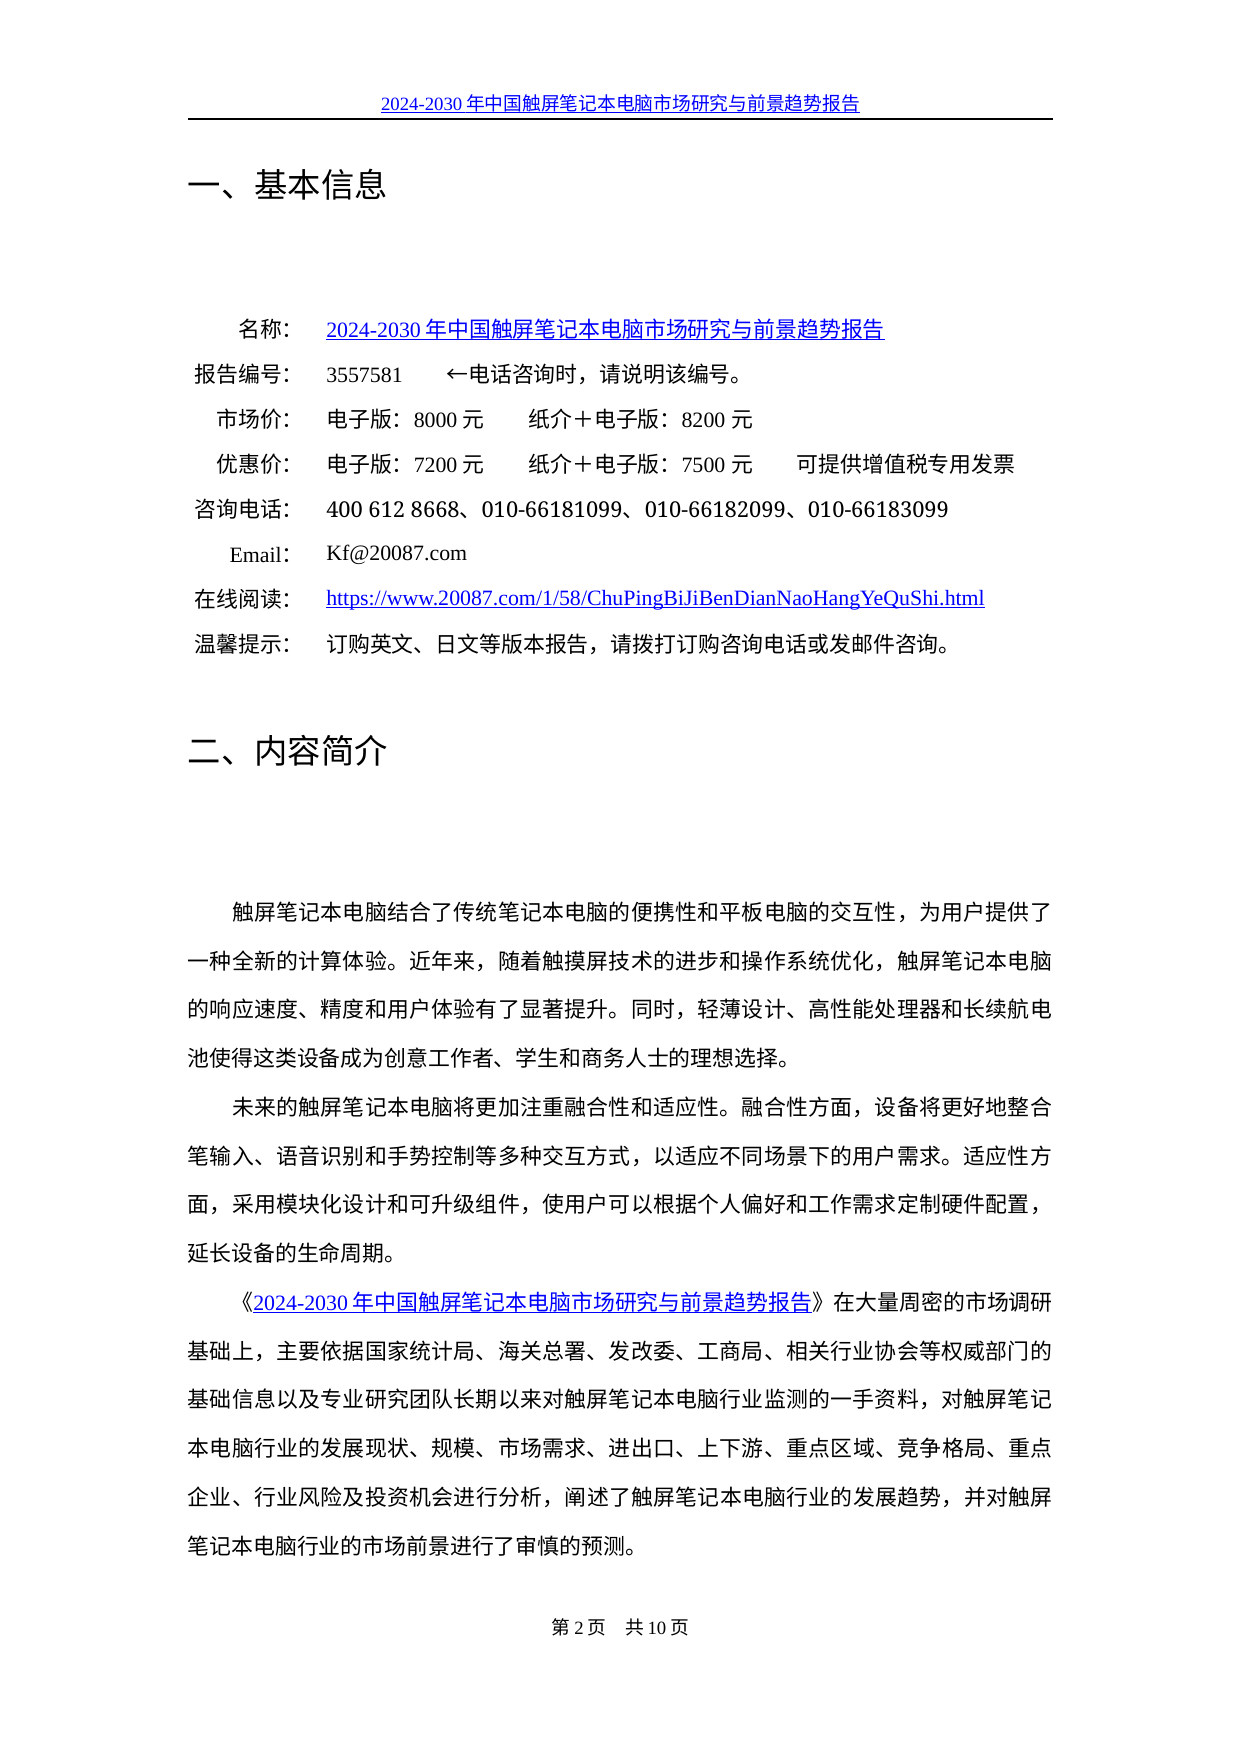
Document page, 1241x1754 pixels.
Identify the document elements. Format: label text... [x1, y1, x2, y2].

table_cell [315, 582, 1073, 627]
table_cell 市场价： [167, 402, 315, 447]
table_cell 3557581 ←电话咨询时，请说明该编号。 [315, 357, 1073, 402]
table_cell Email： [167, 537, 315, 582]
table_cell 电子版：8000 元 纸介＋电子版：8200 元 [315, 402, 1073, 447]
table_cell 报告编号： [167, 357, 315, 402]
table_cell 400 612 8668、010-66181099、010-66182099、010-66183099 [315, 492, 1073, 537]
title 二、内容简介 [187, 717, 1053, 782]
table_cell 订购英文、日文等版本报告，请拨打订购咨询电话或发邮件咨询。 [315, 627, 1073, 672]
table_header 2024-2030年中国触屏笔记本电脑市场研究与前景趋势报告 [315, 312, 1073, 357]
title 一、基本信息 [187, 150, 1053, 215]
table_cell 优惠价： [167, 447, 315, 492]
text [187, 894, 1053, 1561]
table_cell 温馨提示： [167, 627, 315, 672]
table_cell Kf@20087.com [315, 537, 1073, 582]
table_cell 在线阅读： [167, 582, 315, 627]
table_cell 咨询电话： [167, 492, 315, 537]
table_cell 电子版：7200 元 纸介＋电子版：7500 元 可提供增值税专用发票 [315, 447, 1073, 492]
table_header 名称： [167, 312, 315, 357]
